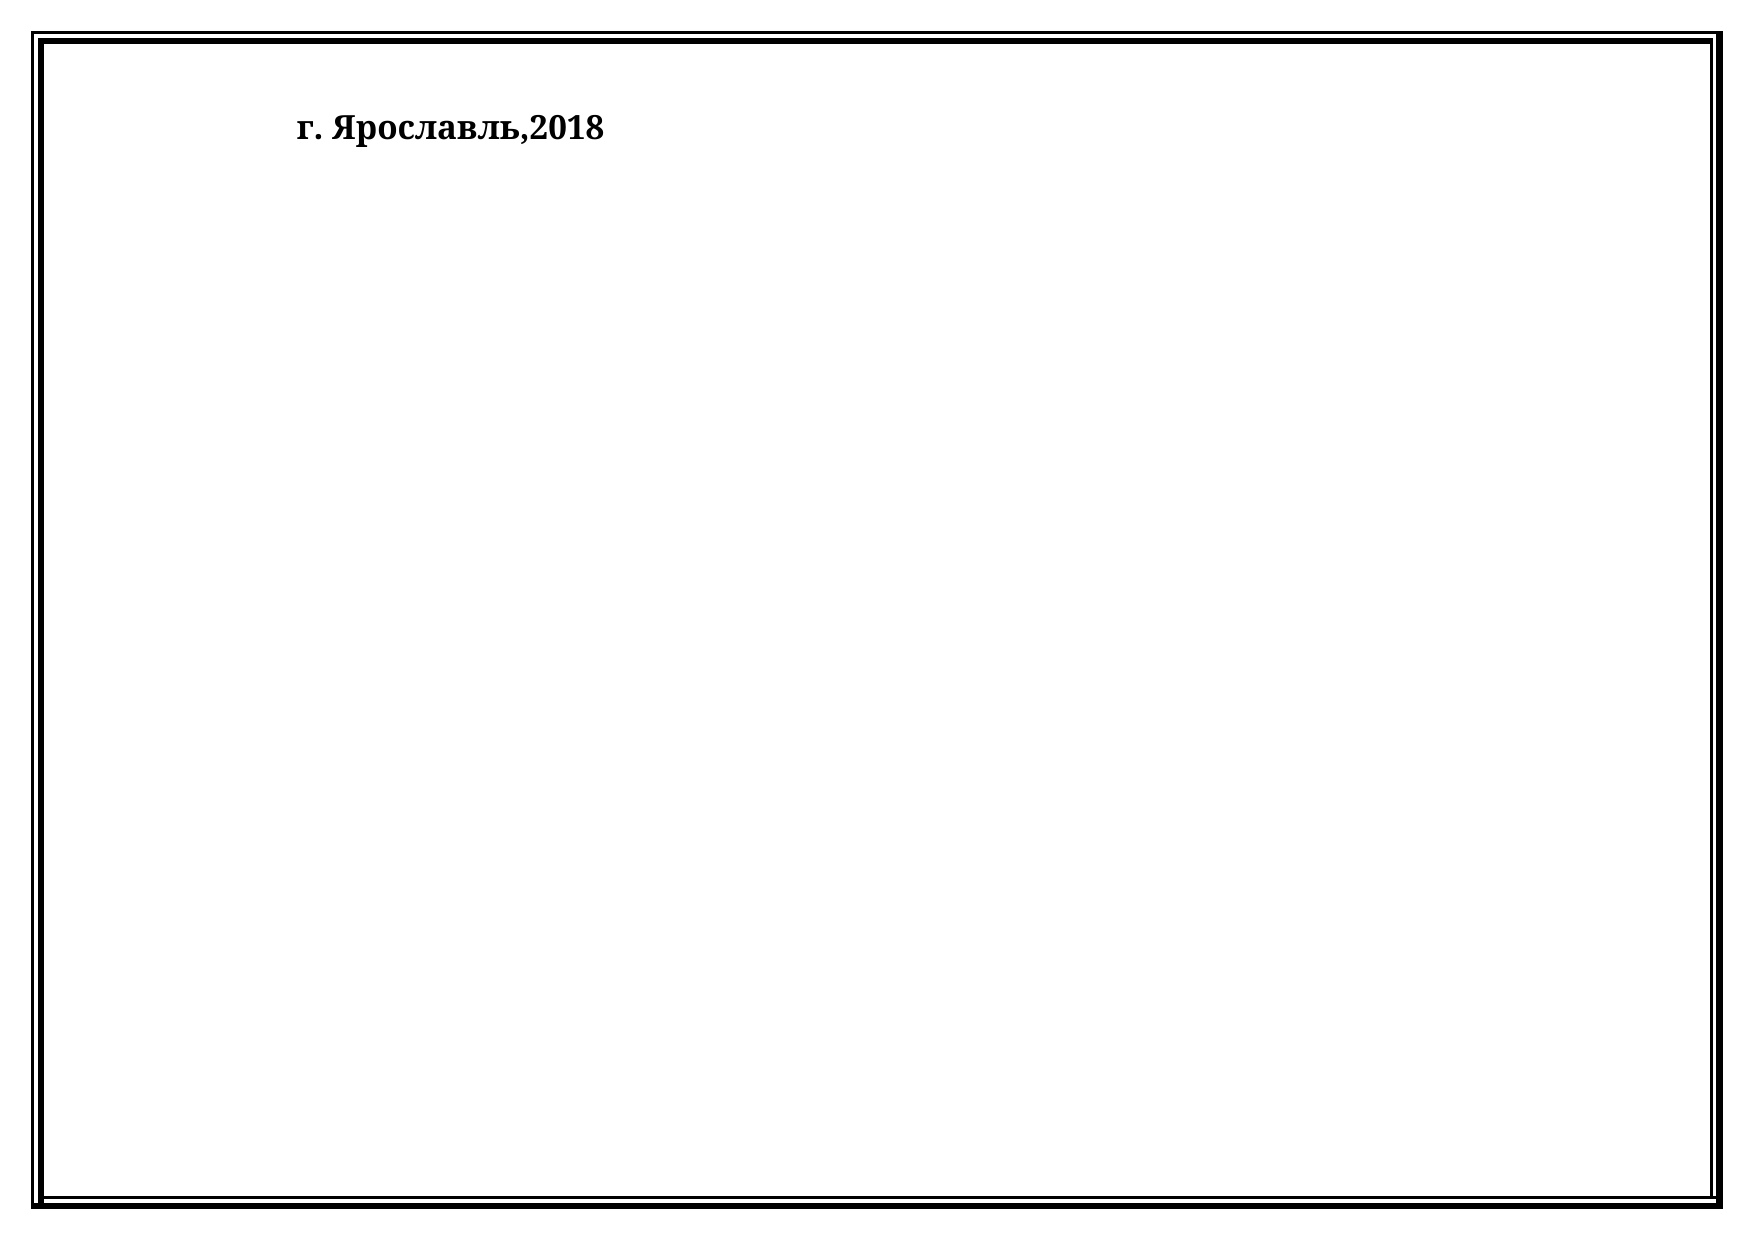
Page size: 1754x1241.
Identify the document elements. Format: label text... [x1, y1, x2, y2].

text г. Ярославль,2018 [59, 103, 842, 149]
